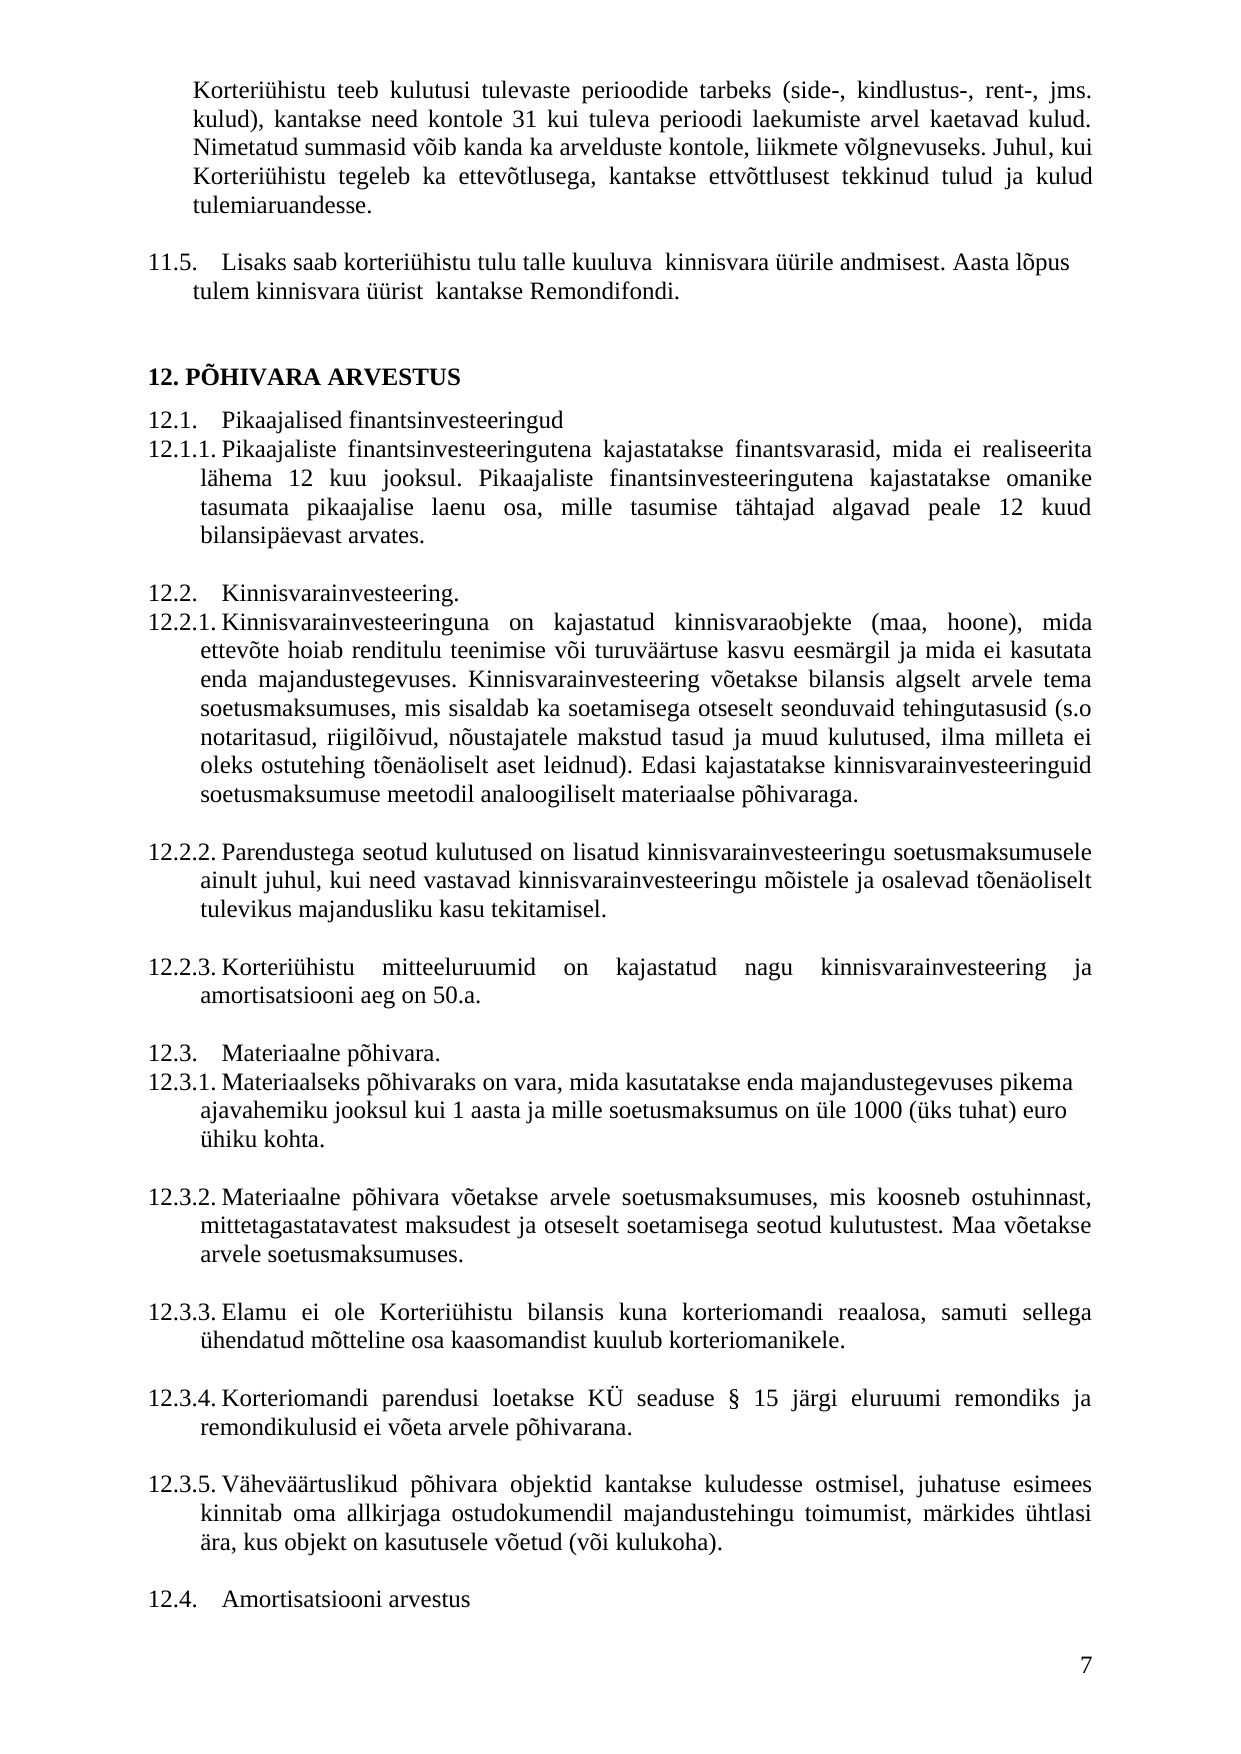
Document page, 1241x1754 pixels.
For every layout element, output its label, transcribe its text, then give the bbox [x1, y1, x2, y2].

list Materiaalseks põhivaraks on vara, mida kasutatakse enda majandustegevuses pikema ajavahemiku jooksul kui 1 aasta ja mille soetusmaksumus on üle 1000 (üks tuhat) euro ühiku kohta. [148, 1067, 1093, 1153]
list Amortisatsiooni arvestus [148, 1584, 1093, 1613]
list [148, 75, 1093, 219]
subtitle PÕHIVARA ARVESTUS [148, 362, 1093, 391]
list Materiaalne põhivara võetakse arvele soetusmaksumuses, mis koosneb ostuhinnast, mittetagastatavatest maksudest ja otseselt soetamisega seotud kulutustest. Maa võetakse arvele soetusmaksumuses. [148, 1182, 1093, 1268]
list Elamu ei ole Korteriühistu bilansis kuna korteriomandi reaalosa, samuti sellega ühendatud mõtteline osa kaasomandist kuulub korteriomanikele. [148, 1297, 1093, 1354]
list Korteriomandi parendusi loetakse KÜ seaduse § 15 järgi eluruumi remondiks ja remondikulusid ei võeta arvele põhivarana. [148, 1383, 1093, 1441]
list Materiaalne põhivara. [148, 1038, 1093, 1067]
list Pikaajaliste finantsinvesteeringutena kajastatakse finantsvarasid, mida ei realiseerita lähema 12 kuu jooksul. Pikaajaliste finantsinvesteeringutena kajastatakse omanike tasumata pikaajalise laenu osa, mille tasumise tähtajad algavad peale 12 kuud bilansipäevast arvates. [148, 434, 1093, 549]
list Väheväärtuslikud põhivara objektid kantakse kuludesse ostmisel, juhatuse esimees kinnitab oma allkirjaga ostudokumendil majandustehingu toimumist, märkides ühtlasi ära, kus objekt on kasutusele võetud (või kulukoha). [148, 1469, 1093, 1556]
list Lisaks saab korteriühistu tulu talle kuuluva kinnisvara üürile andmisest. Aasta lõpus tulem kinnisvara üürist kantakse Remondifondi. [148, 247, 1093, 305]
subtitle Kinnisvarainvesteering. [148, 578, 1093, 607]
list Pikaajalised finantsinvesteeringud [148, 406, 1093, 434]
list Parendustega seotud kulutused on lisatud kinnisvarainvesteeringu soetusmaksumusele ainult juhul, kui need vastavad kinnisvarainvesteeringu mõistele ja osalevad tõenäoliselt tulevikus majandusliku kasu tekitamisel. [148, 837, 1093, 923]
list Korteriühistu mitteeluruumid on kajastatud nagu kinnisvarainvesteering ja amortisatsiooni aeg on 50.a. [148, 952, 1093, 1009]
list Kinnisvarainvesteeringuna on kajastatud kinnisvaraobjekte (maa, hoone), mida ettevõte hoiab renditulu teenimise või turuväärtuse kasvu eesmärgil ja mida ei kasutata enda majandustegevuses. Kinnisvarainvesteering võetakse bilansis algselt arvele tema soetusmaksumuses, mis sisaldab ka soetamisega otseselt seonduvaid tehingutasusid (s.o notaritasud, riigilõivud, nõustajatele makstud tasud ja muud kulutused, ilma milleta ei oleks ostutehing tõenäoliselt aset leidnud). Edasi kajastatakse kinnisvarainvesteeringuid soetusmaksumuse meetodil analoogiliselt materiaalse põhivaraga. [148, 607, 1093, 808]
